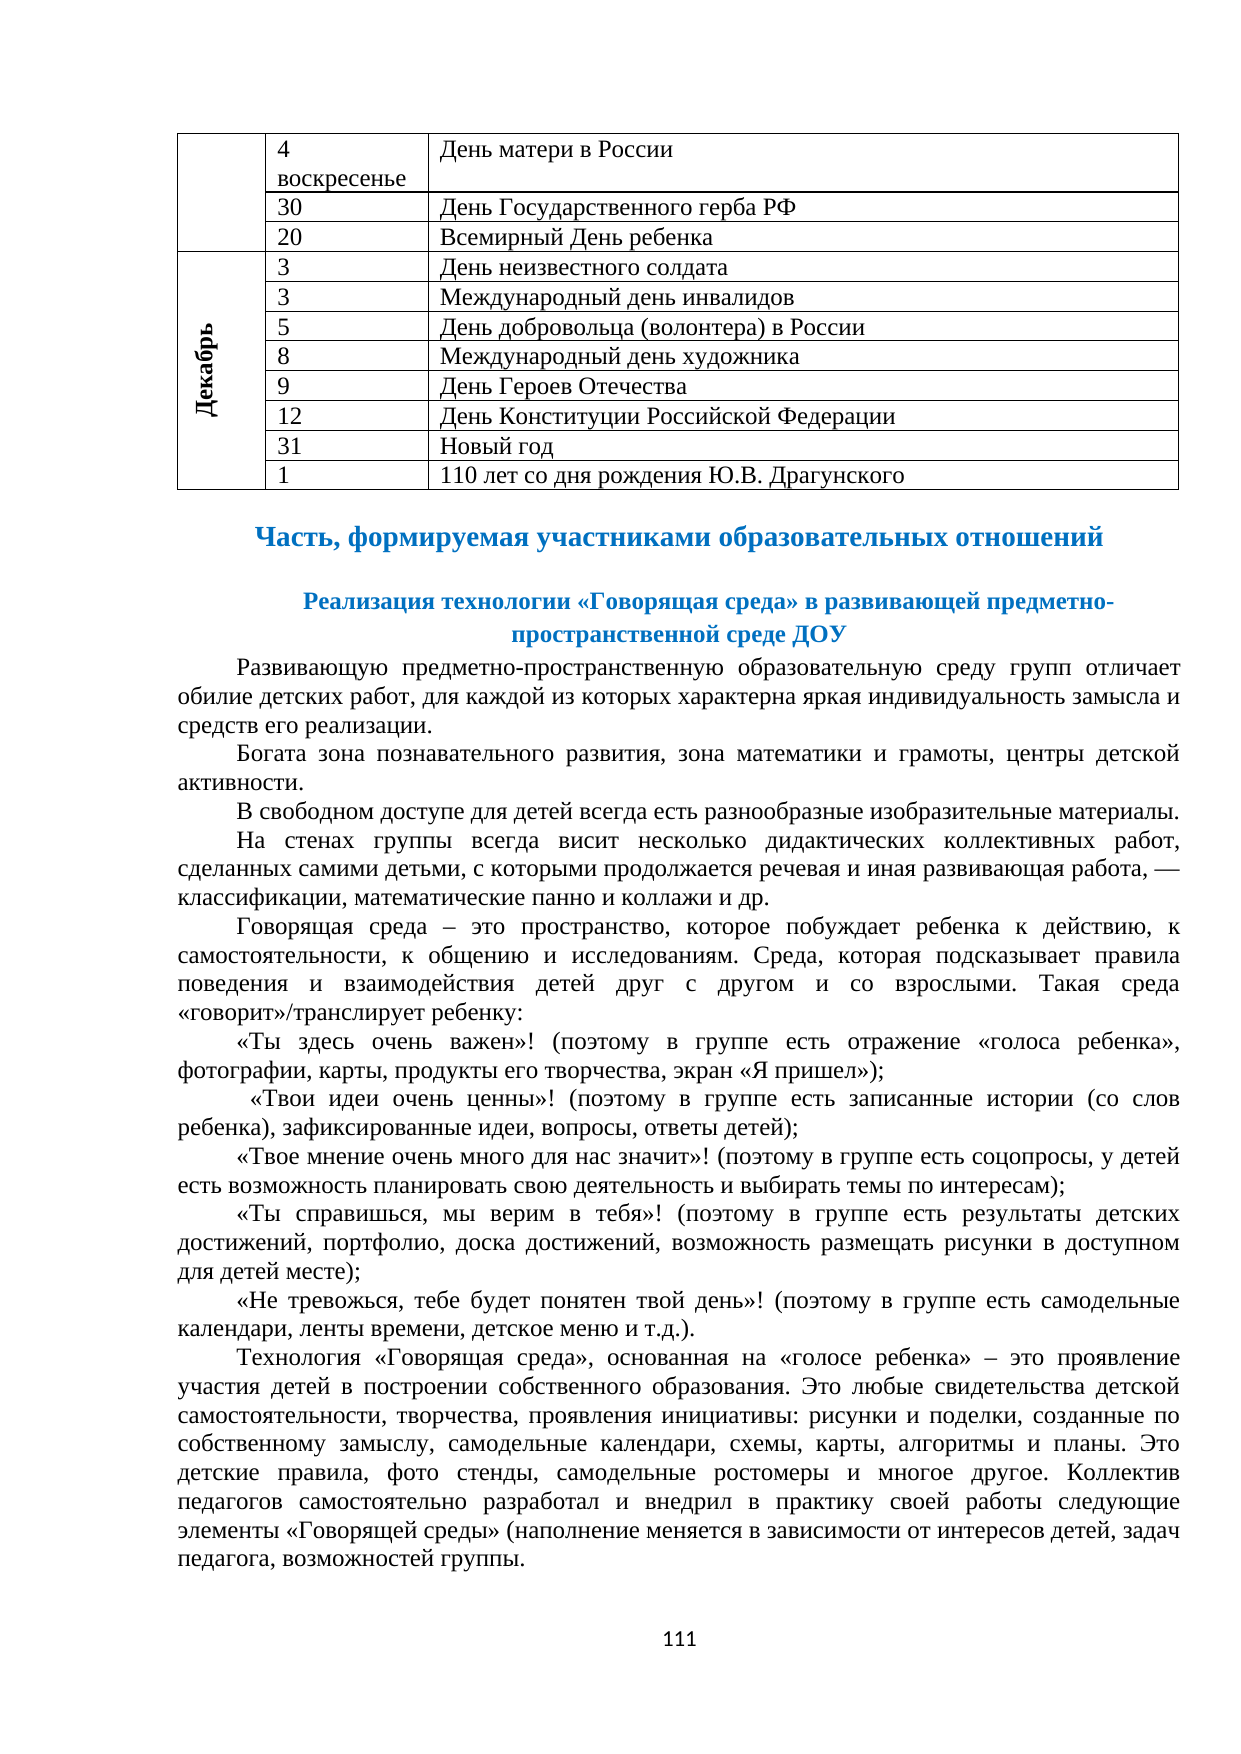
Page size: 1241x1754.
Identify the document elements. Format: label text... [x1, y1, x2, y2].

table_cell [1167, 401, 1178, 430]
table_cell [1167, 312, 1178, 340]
table_cell 1 [266, 461, 428, 489]
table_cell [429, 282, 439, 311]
text «Ты здесь очень важен»! (поэтому в группе есть отражение «голоса ребенка», фотографии, карты, продукты его творчества, экран «Я пришел»); [177, 1026, 1181, 1083]
text Развивающую предметно-пространственную образовательную среду групп отличает обилие детских работ, для каждой из которых характерна яркая индивидуальность замысла и средств его реализации. [177, 652, 1181, 738]
table_cell 5 [266, 312, 428, 340]
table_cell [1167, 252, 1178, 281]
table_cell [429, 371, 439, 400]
text «Твои идеи очень ценны»! (поэтому в группе есть записанные истории (со слов ребенка), зафиксированные идеи, вопросы, ответы детей); [177, 1083, 1181, 1141]
table_cell 20 [266, 222, 428, 251]
text «Ты справишься, мы верим в тебя»! (поэтому в группе есть результаты детских достижений, портфолио, доска достижений, возможность размещать рисунки в доступном для детей месте); [177, 1198, 1181, 1285]
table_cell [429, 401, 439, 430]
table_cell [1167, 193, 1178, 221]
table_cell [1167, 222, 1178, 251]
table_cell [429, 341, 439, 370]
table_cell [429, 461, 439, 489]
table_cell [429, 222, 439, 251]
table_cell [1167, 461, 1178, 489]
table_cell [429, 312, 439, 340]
table_cell 4 воскресенье [266, 134, 428, 191]
table_cell День матери в России [429, 134, 1178, 191]
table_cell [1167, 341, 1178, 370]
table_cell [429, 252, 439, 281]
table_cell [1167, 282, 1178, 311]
table_cell 8 [266, 341, 428, 370]
text В свободном доступе для детей всегда есть разнообразные изобразительные материалы. [177, 796, 1181, 825]
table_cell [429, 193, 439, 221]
text «Не тревожься, тебе будет понятен твой день»! (поэтому в группе есть самодельные календари, ленты времени, детское меню и т.д.). [177, 1285, 1181, 1342]
text Часть, формируемая участниками образовательных отношений [177, 519, 1181, 553]
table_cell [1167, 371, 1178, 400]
table_cell Декабрь [178, 252, 265, 489]
text «Твое мнение очень много для нас значит»! (поэтому в группе есть соцопросы, у детей есть возможность планировать свою деятельность и выбирать темы по интересам); [177, 1141, 1181, 1198]
table_cell 3 [266, 252, 428, 281]
text Говорящая среда – это пространство, которое побуждает ребенка к действию, к самостоятельности, к общению и исследованиям. Среда, которая подсказывает правила поведения и взаимодействия детей друг с другом и со взрослыми. Такая среда «говорит»/транслирует ребенку: [177, 911, 1181, 1026]
text Богата зона познавательного развития, зона математики и грамоты, центры детской активности. [177, 738, 1181, 796]
table_cell 3 [266, 282, 428, 311]
text Реализация технологии «Говорящая среда» в развивающей предметно-пространственной среде ДОУ [177, 586, 1181, 648]
text На стенах группы всегда висит несколько дидактических коллективных работ, сделанных самими детьми, с которыми продолжается речевая и иная развивающая работа, — классификации, математические панно и коллажи и др. [177, 825, 1181, 911]
text Технология «Говорящая среда», основанная на «голосе ребенка» – это проявление участия детей в построении собственного образования. Это любые свидетельства детской самостоятельности, творчества, проявления инициативы: рисунки и поделки, созданные по собственному замыслу, самодельные календари, схемы, карты, алгоритмы и планы. Это детские правила, фото стенды, самодельные ростомеры и многое другое. Коллектив педагогов самостоятельно разработал и внедрил в практику своей работы следующие элементы «Говорящей среды» (наполнение меняется в зависимости от интересов детей, задач педагога, возможностей группы. [177, 1342, 1181, 1572]
table_cell 12 [266, 401, 428, 430]
table_cell 31 [266, 431, 428, 459]
table_cell 9 [266, 371, 428, 400]
table_cell 30 [266, 193, 428, 221]
